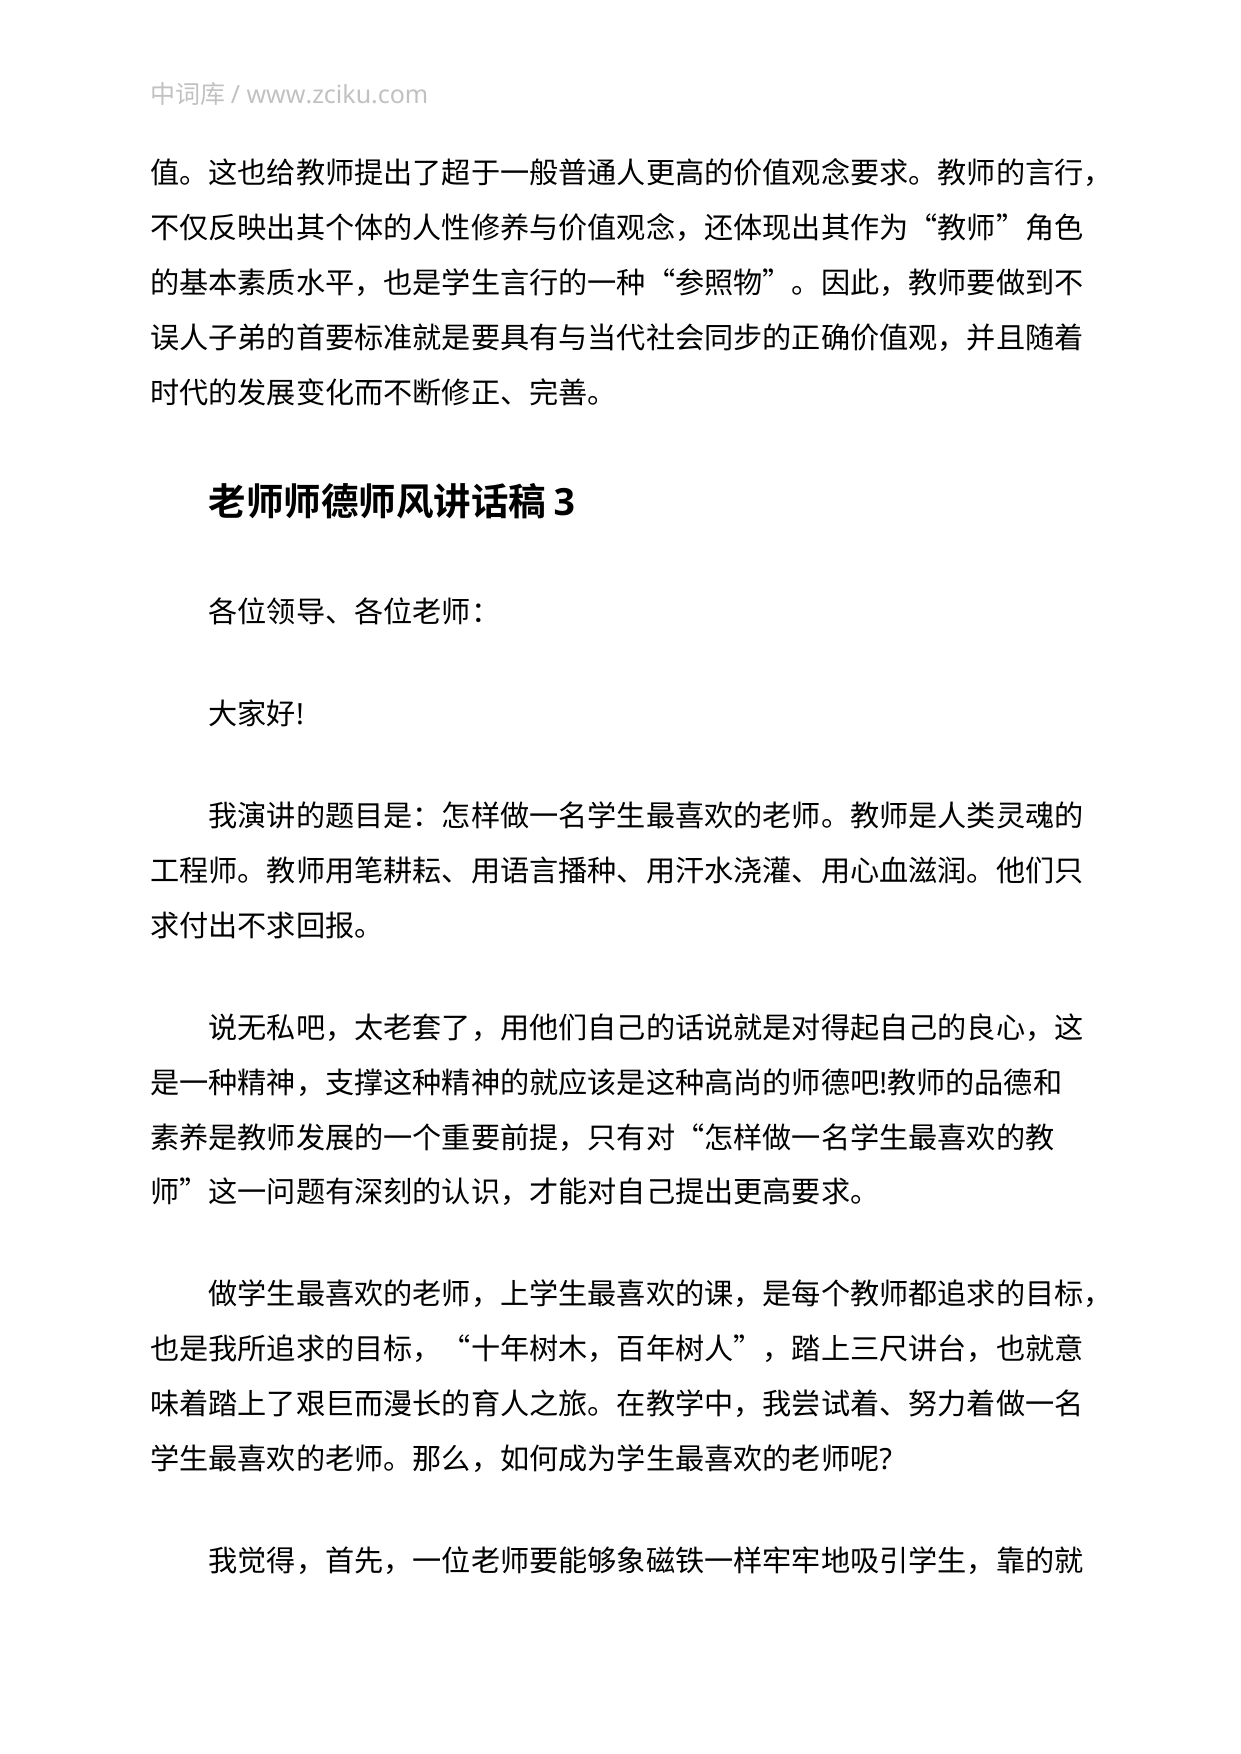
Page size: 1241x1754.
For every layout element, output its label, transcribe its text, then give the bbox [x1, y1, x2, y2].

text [150, 1537, 1090, 1580]
text 我演讲的题目是：怎样做一名学生最喜欢的老师。教师是人类灵魂的工程师。教师用笔耕耘、用语言播种、用汗水浇灌、用心血滋润。他们只求付出不求回报。 [150, 793, 1090, 945]
text 说无私吧，太老套了，用他们自己的话说就是对得起自己的良心，这是一种精神，支撑这种精神的就应该是这种高尚的师德吧!教师的品德和素养是教师发展的一个重要前提，只有对“怎样做一名学生最喜欢的教师”这一问题有深刻的认识，才能对自己提出更高要求。 [150, 1004, 1090, 1211]
text 做学生最喜欢的老师，上学生最喜欢的课，是每个教师都追求的目标，也是我所追求的目标，“十年树木，百年树人”，踏上三尺讲台，也就意味着踏上了艰巨而漫长的育人之旅。在教学中，我尝试着、努力着做一名学生最喜欢的老师。那么，如何成为学生最喜欢的老师呢? [150, 1271, 1090, 1478]
text 各位领导、各位老师： [150, 589, 1090, 631]
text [150, 150, 1090, 412]
text 大家好! [150, 691, 1090, 733]
text 老师师德师风讲话稿3 [150, 471, 1090, 526]
